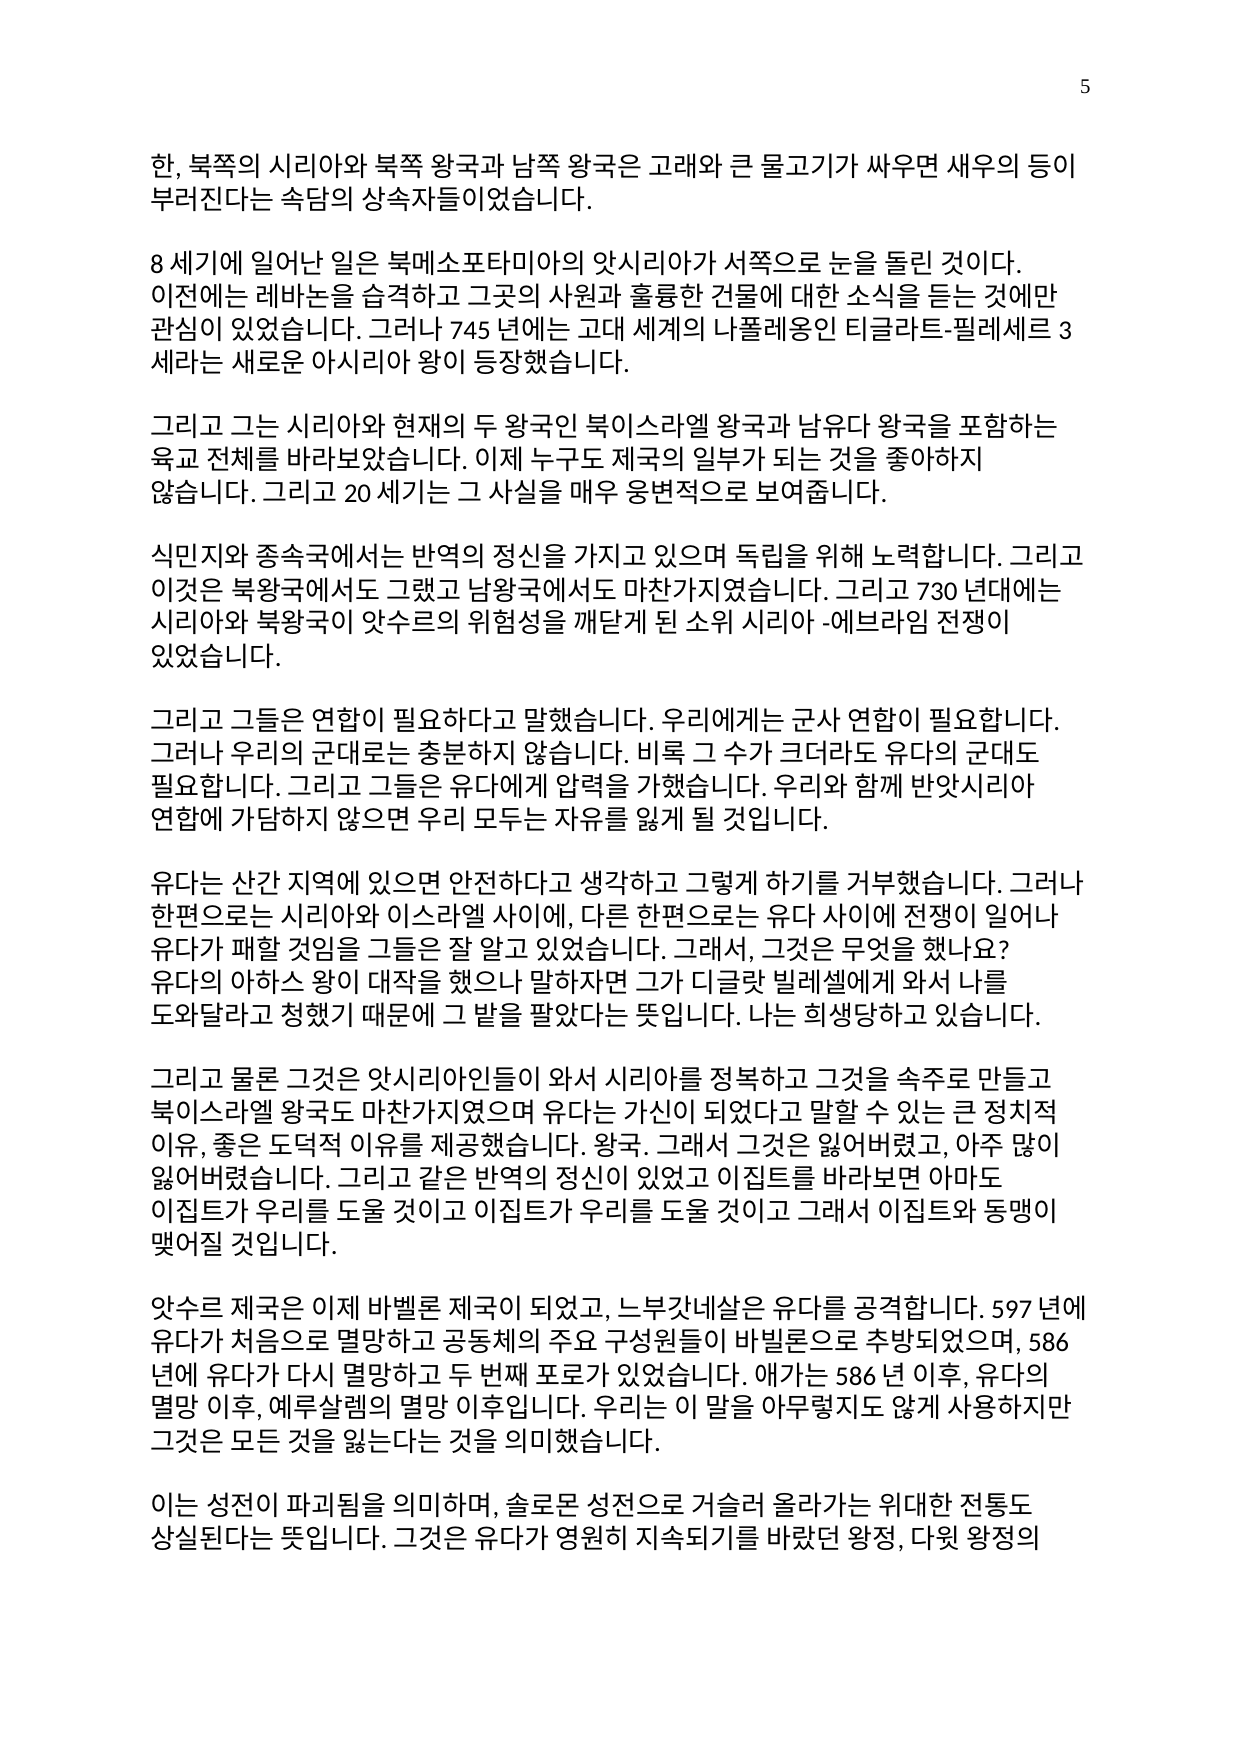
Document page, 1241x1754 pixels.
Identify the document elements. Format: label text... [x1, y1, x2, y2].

text 앗수르 제국은 이제 바벨론 제국이 되었고, 느부갓네살은 유다를 공격합니다. 597년에 유다가 처음으로 멸망하고 공동체의 주요 구성원들이 바빌론으로 추방되었으며, 586년에 유다가 다시 멸망하고 두 번째 포로가 있었습니다. 애가는 586년 이후, 유다의 멸망 이후, 예루살렘의 멸망 이후입니다. 우리는 이 말을 아무렇지도 않게 사용하지만 그것은 모든 것을 잃는다는 것을 의미했습니다. [150, 1293, 1090, 1458]
text 그리고 그는 시리아와 현재의 두 왕국인 북이스라엘 왕국과 남유다 왕국을 포함하는 육교 전체를 바라보았습니다. 이제 누구도 제국의 일부가 되는 것을 좋아하지 않습니다. 그리고 20세기는 그 사실을 매우 웅변적으로 보여줍니다. [150, 410, 1090, 509]
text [150, 1489, 1090, 1555]
text 그리고 물론 그것은 앗시리아인들이 와서 시리아를 정복하고 그것을 속주로 만들고 북이스라엘 왕국도 마찬가지였으며 유다는 가신이 되었다고 말할 수 있는 큰 정치적 이유, 좋은 도덕적 이유를 제공했습니다. 왕국. 그래서 그것은 잃어버렸고, 아주 많이 잃어버렸습니다. 그리고 같은 반역의 정신이 있었고 이집트를 바라보면 아마도 이집트가 우리를 도울 것이고 이집트가 우리를 도울 것이고 그래서 이집트와 동맹이 맺어질 것입니다. [150, 1063, 1090, 1261]
text 유다는 산간 지역에 있으면 안전하다고 생각하고 그렇게 하기를 거부했습니다. 그러나 한편으로는 시리아와 이스라엘 사이에, 다른 한편으로는 유다 사이에 전쟁이 일어나 유다가 패할 것임을 그들은 잘 알고 있었습니다. 그래서, 그것은 무엇을 했나요? 유다의 아하스 왕이 대작을 했으나 말하자면 그가 디글랏 빌레셀에게 와서 나를 도와달라고 청했기 때문에 그 밭을 팔았다는 뜻입니다. 나는 희생당하고 있습니다. [150, 867, 1090, 1032]
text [150, 150, 1090, 216]
text 그리고 그들은 연합이 필요하다고 말했습니다. 우리에게는 군사 연합이 필요합니다. 그러나 우리의 군대로는 충분하지 않습니다. 비록 그 수가 크더라도 유다의 군대도 필요합니다. 그리고 그들은 유다에게 압력을 가했습니다. 우리와 함께 반앗시리아 연합에 가담하지 않으면 우리 모두는 자유를 잃게 될 것입니다. [150, 704, 1090, 836]
text 8세기에 일어난 일은 북메소포타미아의 앗시리아가 서쪽으로 눈을 돌린 것이다. 이전에는 레바논을 습격하고 그곳의 사원과 훌륭한 건물에 대한 소식을 듣는 것에만 관심이 있었습니다. 그러나 745년에는 고대 세계의 나폴레옹인 티글라트-필레세르 3세라는 새로운 아시리아 왕이 등장했습니다. [150, 247, 1090, 379]
text 식민지와 종속국에서는 반역의 정신을 가지고 있으며 독립을 위해 노력합니다. 그리고 이것은 북왕국에서도 그랬고 남왕국에서도 마찬가지였습니다. 그리고 730년대에는 시리아와 북왕국이 앗수르의 위험성을 깨닫게 된 소위 시리아 -에브라임 전쟁이 있었습니다. [150, 541, 1090, 673]
